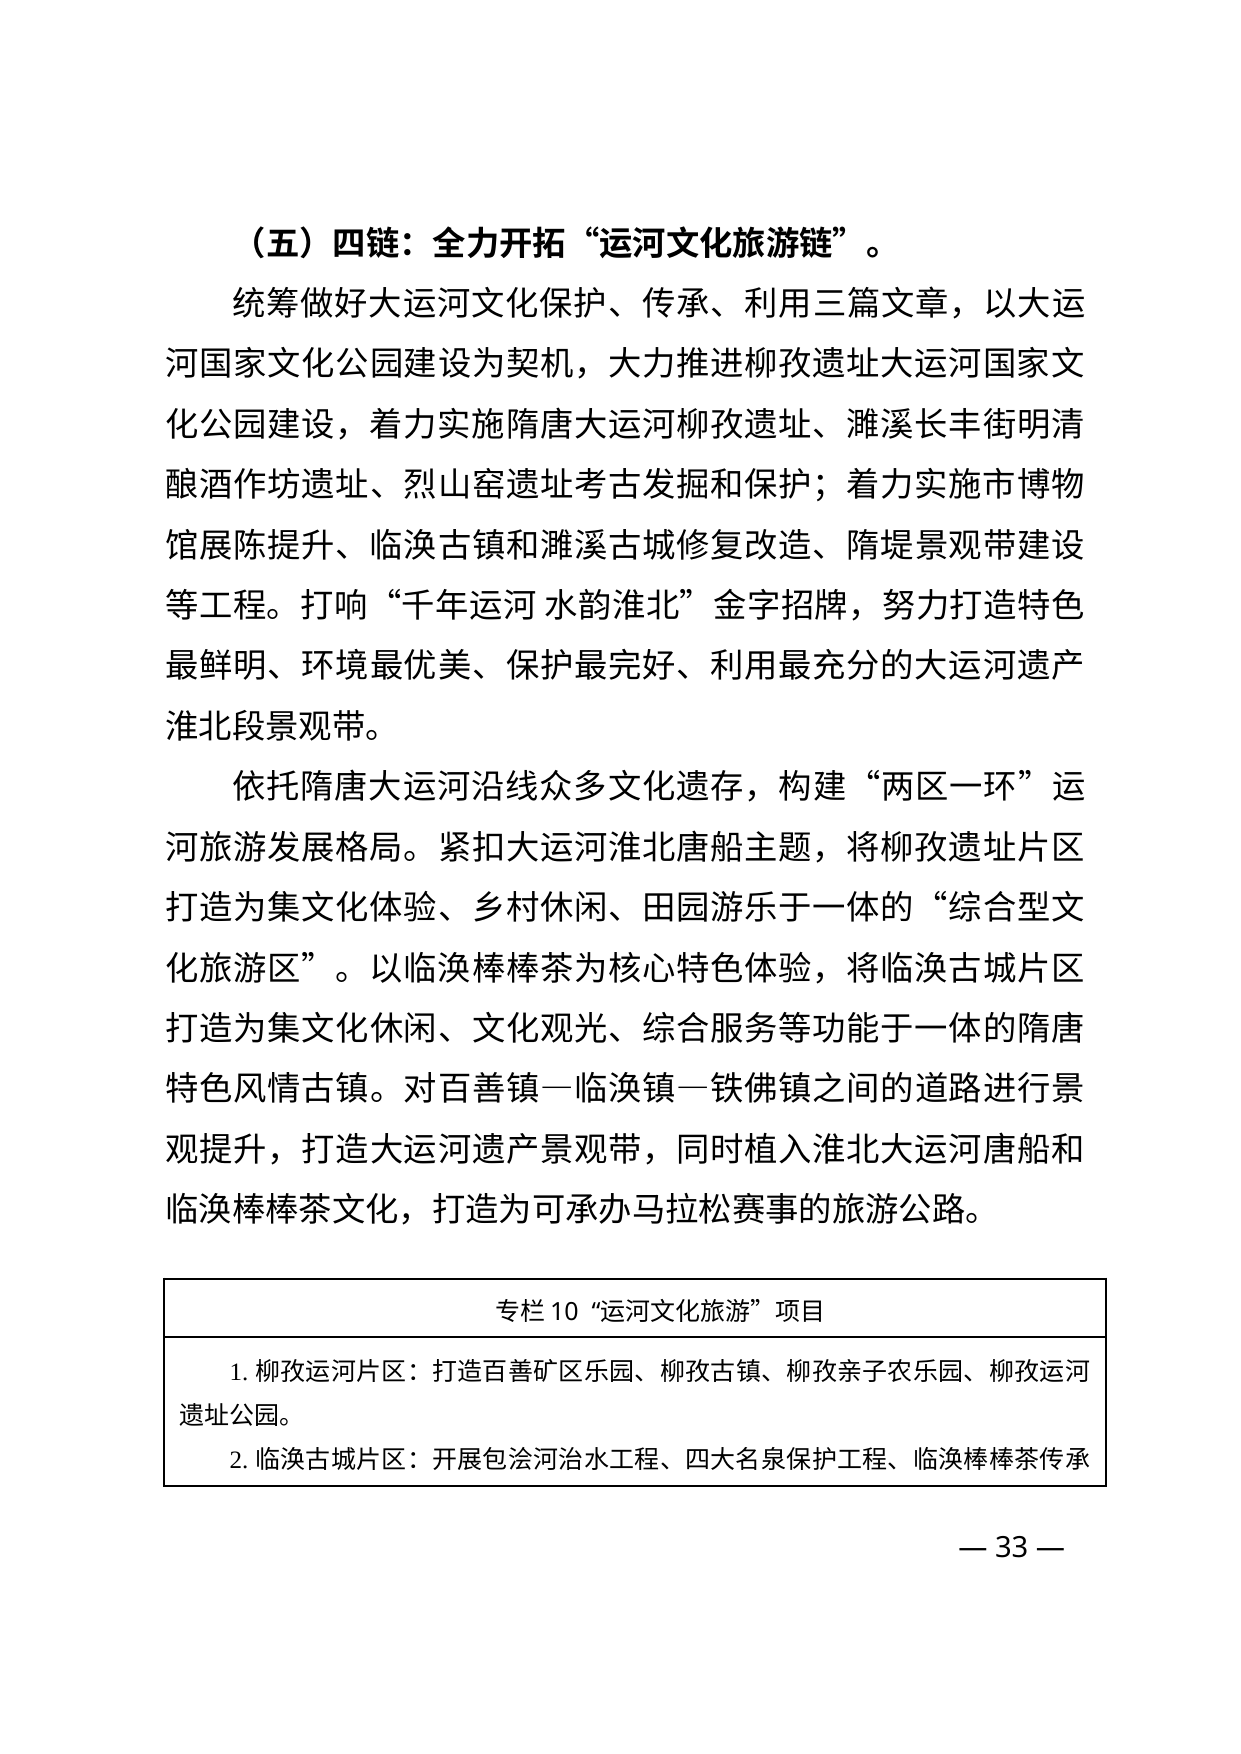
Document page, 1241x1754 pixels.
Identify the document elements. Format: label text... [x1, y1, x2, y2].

text 依托隋唐大运河沿线众多文化遗存，构建“两区一环”运河旅游发展格局。紧扣大运河淮北唐船主题，将柳孜遗址片区打造为集文化体验、乡村休闲、田园游乐于一体的“综合型文化旅游区”。以临涣棒棒茶为核心特色体验，将临涣古城片区打造为集文化休闲、文化观光、综合服务等功能于一体的隋唐特色风情古镇。对百善镇—临涣镇—铁佛镇之间的道路进行景观提升，打造大运河遗产景观带，同时植入淮北大运河唐船和临涣棒棒茶文化，打造为可承办马拉松赛事的旅游公路。 [165, 750, 1087, 1234]
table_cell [165, 1338, 1105, 1484]
table_header 专栏10 “运河文化旅游”项目 [165, 1280, 1105, 1336]
text （五）四链：全力开拓“运河文化旅游链”。 [165, 207, 1087, 267]
text 统筹做好大运河文化保护、传承、利用三篇文章，以大运河国家文化公园建设为契机，大力推进柳孜遗址大运河国家文化公园建设，着力实施隋唐大运河柳孜遗址、濉溪长丰街明清酿酒作坊遗址、烈山窑遗址考古发掘和保护；着力实施市博物馆展陈提升、临涣古镇和濉溪古城修复改造、隋堤景观带建设等工程。打响“千年运河 水韵淮北”金字招牌，努力打造特色最鲜明、环境最优美、保护最完好、利用最充分的大运河遗产淮北段景观带。 [165, 267, 1087, 750]
